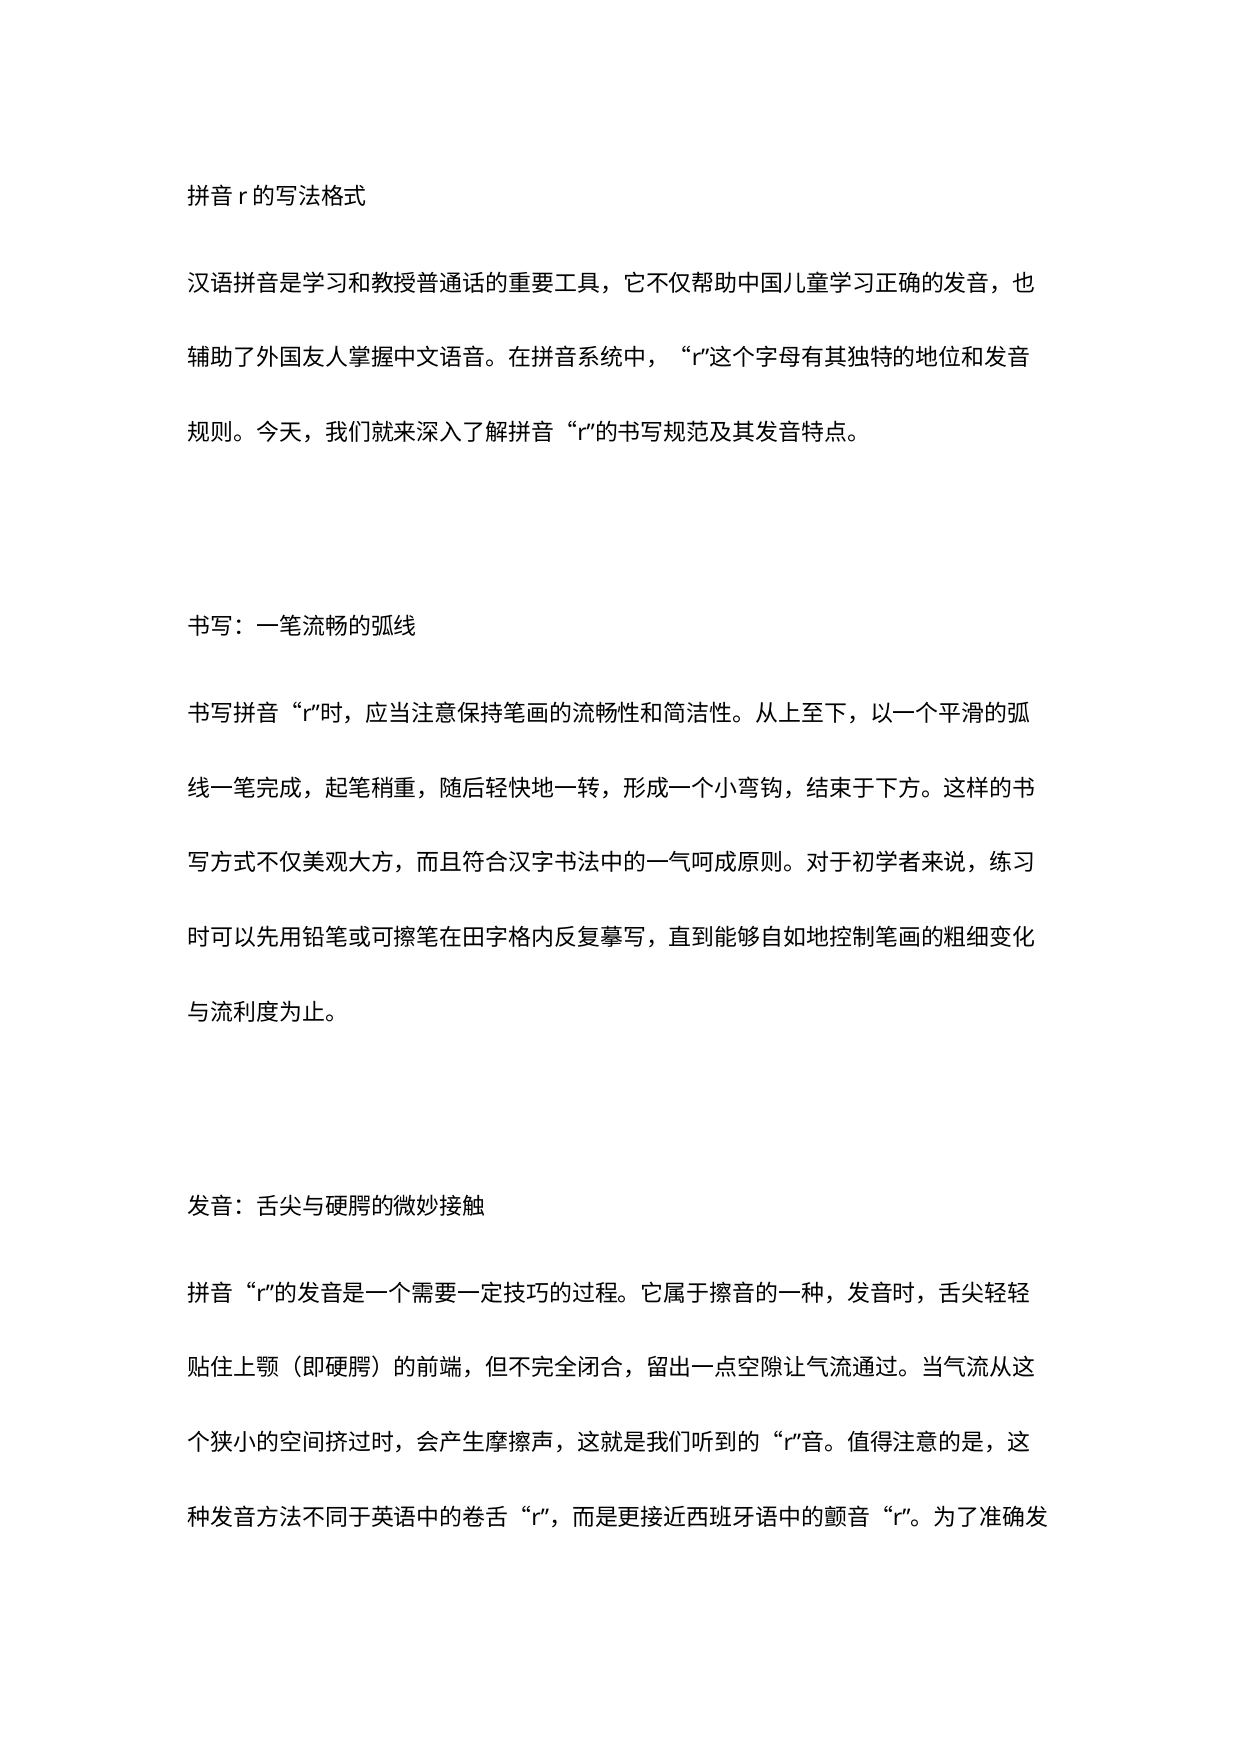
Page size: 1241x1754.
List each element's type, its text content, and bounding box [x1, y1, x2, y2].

text 书写拼音“r”时，应当注意保持笔画的流畅性和简洁性。从上至下，以一个平滑的弧线一笔完成，起笔稍重，随后轻快地一转，形成一个小弯钩，结束于下方。这样的书写方式不仅美观大方，而且符合汉字书法中的一气呵成原则。对于初学者来说，练习时可以先用铅笔或可擦笔在田字格内反复摹写，直到能够自如地控制笔画的粗细变化与流利度为止。 [187, 679, 1053, 1043]
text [187, 1258, 1053, 1548]
text 汉语拼音是学习和教授普通话的重要工具，它不仅帮助中国儿童学习正确的发音，也辅助了外国友人掌握中文语音。在拼音系统中，“r”这个字母有其独特的地位和发音规则。今天，我们就来深入了解拼音“r”的书写规范及其发音特点。 [187, 249, 1053, 463]
text 发音：舌尖与硬腭的微妙接触 [187, 1172, 1053, 1237]
text 拼音r的写法格式 [187, 162, 1053, 227]
text 书写：一笔流畅的弧线 [187, 592, 1053, 657]
